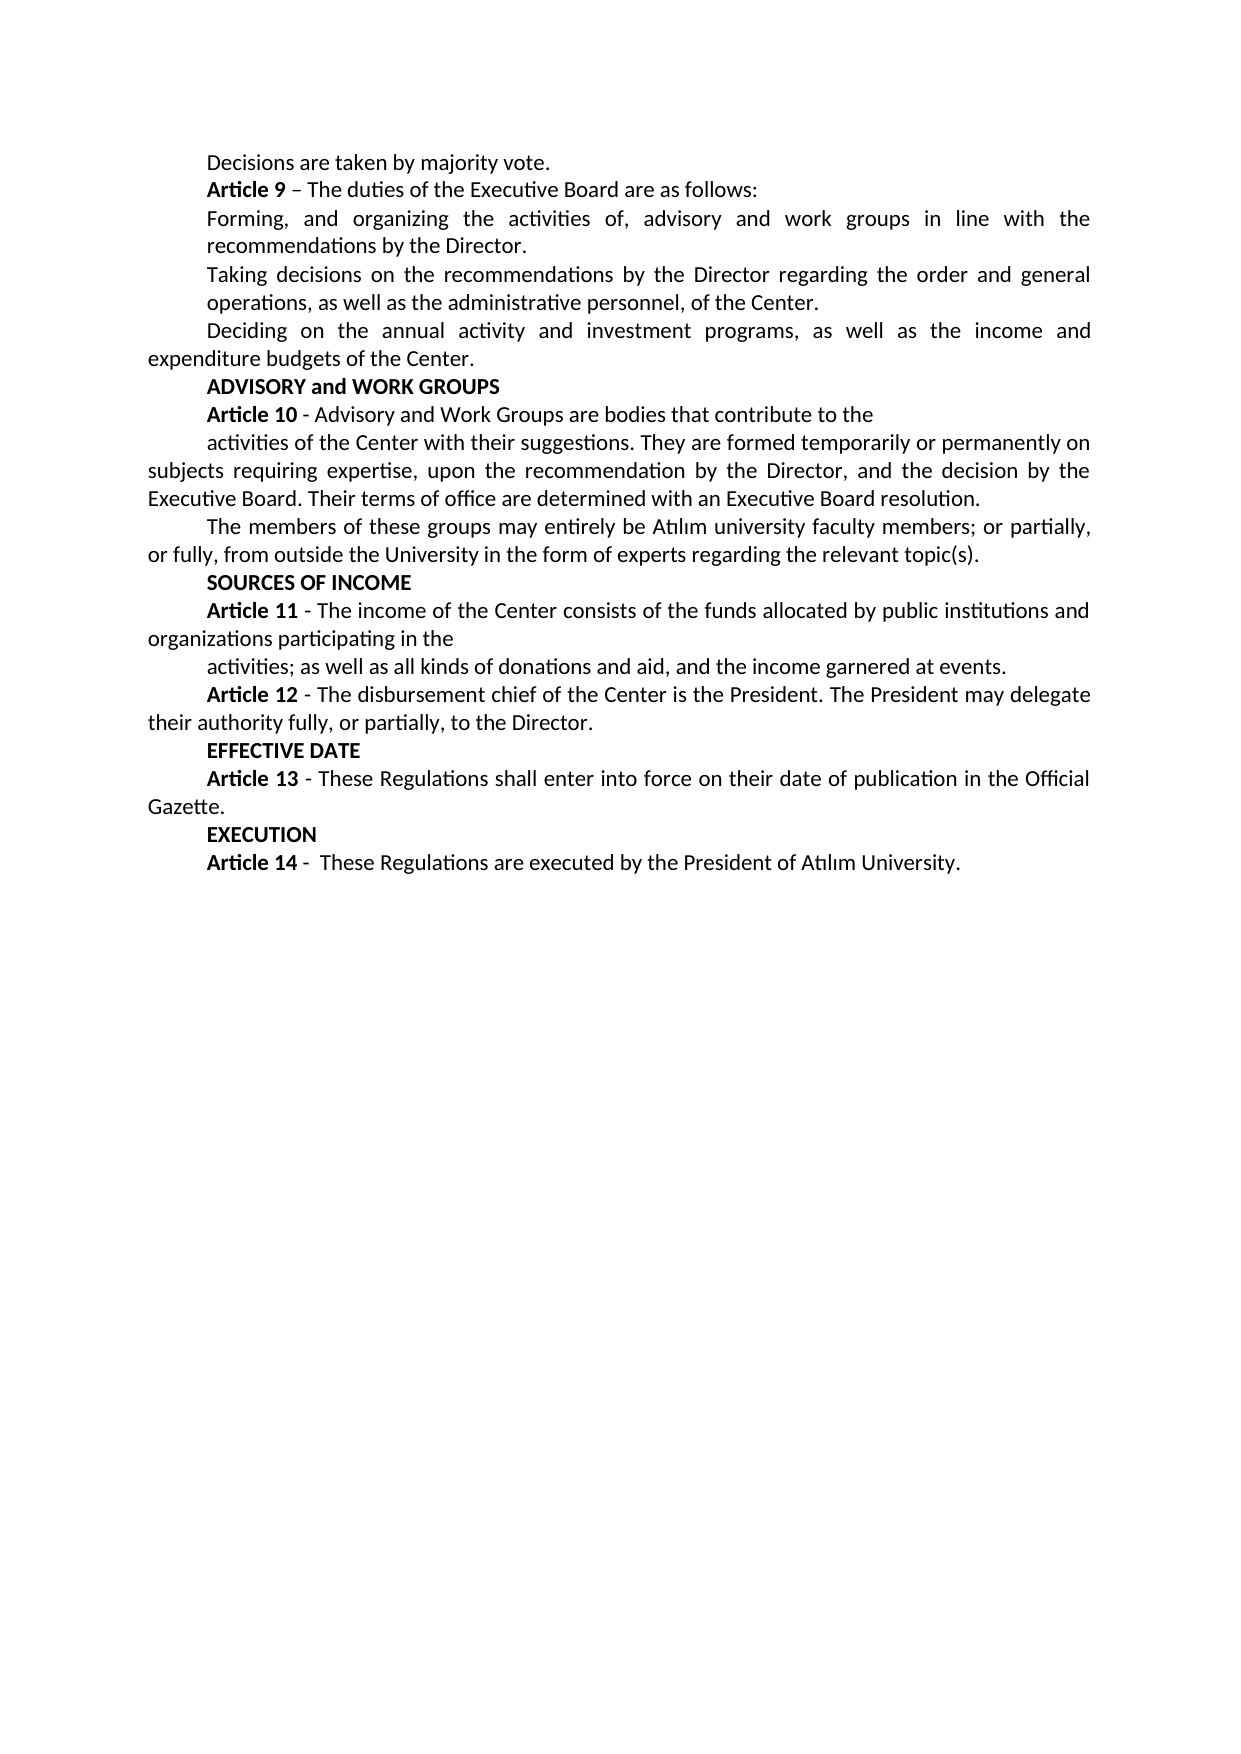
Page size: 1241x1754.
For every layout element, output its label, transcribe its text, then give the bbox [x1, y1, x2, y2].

text activities of the Center with their suggestions. They are formed temporarily or permanently on subjects requiring expertise, upon the recommendation by the Director, and the decision by the Executive Board. Their terms of office are determined with an Executive Board resolution. [148, 428, 1093, 512]
text EFFECTIVE DATE [148, 736, 1093, 764]
text SOURCES OF INCOME [148, 568, 1093, 596]
text Article 14 - These Regulations are executed by the President of Atılım University. [148, 848, 1093, 876]
text Taking decisions on the recommendations by the Director regarding the order and general operations, as well as the administrative personnel, of the Center. [207, 260, 1093, 316]
text Decisions are taken by majority vote. [148, 148, 1093, 176]
text Article 10 - Advisory and Work Groups are bodies that contribute to the [148, 400, 1093, 428]
text Article 12 - The disbursement chief of the Center is the President. The President may delegate their authority fully, or partially, to the Director. [148, 680, 1093, 736]
text ADVISORY and WORK GROUPS [148, 372, 1093, 400]
text Article 9 – The duties of the Executive Board are as follows: [148, 176, 1093, 204]
text Forming, and organizing the activities of, advisory and work groups in line with the recommendations by the Director. [207, 204, 1093, 260]
text EXECUTION [148, 820, 1093, 848]
text Article 13 - These Regulations shall enter into force on their date of publication in the Official Gazette. [148, 764, 1093, 820]
text Article 11 - The income of the Center consists of the funds allocated by public institutions and organizations participating in the [148, 596, 1093, 652]
text activities; as well as all kinds of donations and aid, and the income garnered at events. [148, 652, 1093, 680]
text The members of these groups may entirely be Atılım university faculty members; or partially, or fully, from outside the University in the form of experts regarding the relevant topic(s). [148, 512, 1093, 568]
text Deciding on the annual activity and investment programs, as well as the income and expenditure budgets of the Center. [148, 316, 1093, 372]
